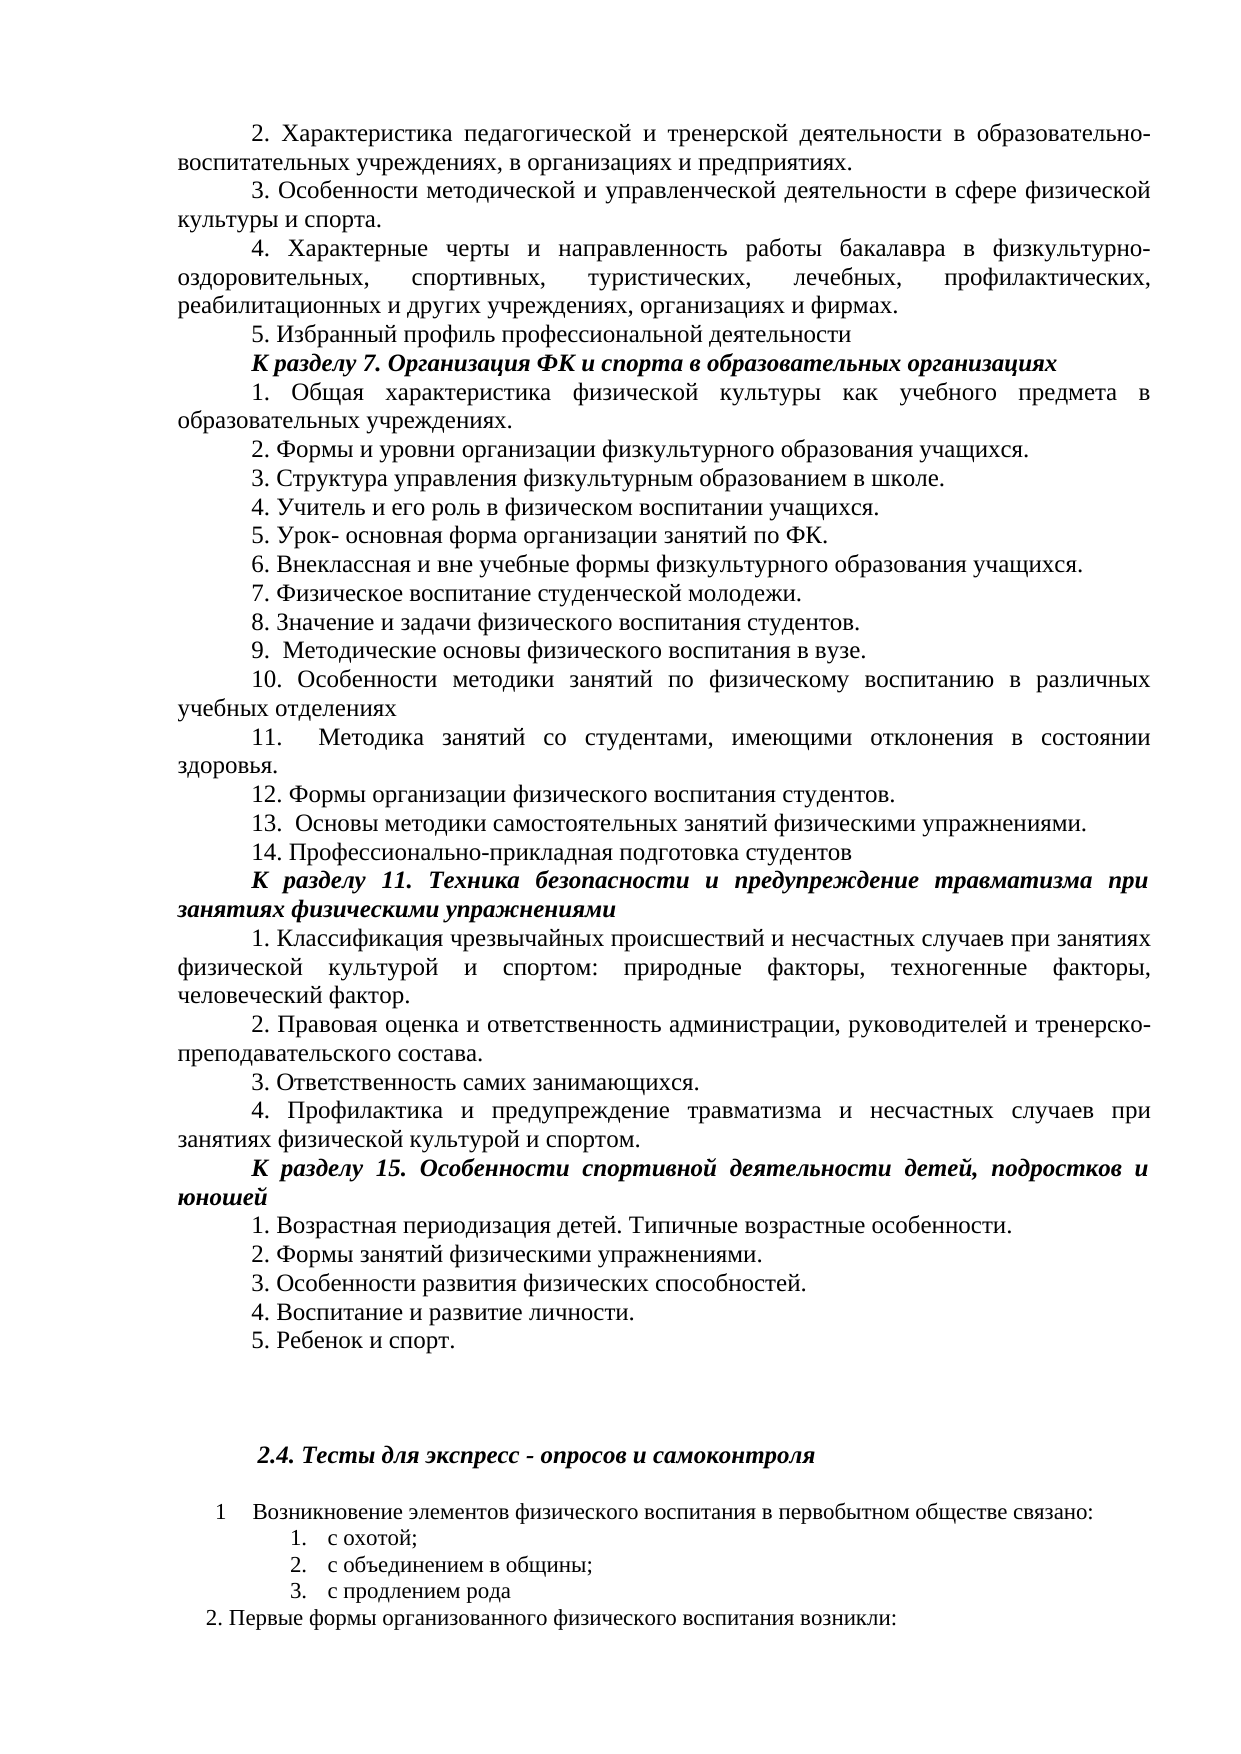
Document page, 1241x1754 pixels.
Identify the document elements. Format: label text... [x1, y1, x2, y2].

text 2. Характеристика педагогической и тренерской деятельности в образовательно-воспитательных учреждениях, в организациях и предприятиях. [177, 118, 1152, 176]
text 11. Методика занятий со студентами, имеющими отклонения в состоянии здоровья. [177, 722, 1152, 779]
text 2. Формы занятий физическими упражнениями. [177, 1239, 1152, 1268]
text 2. Формы и уровни организации физкультурного образования учащихся. [177, 434, 1152, 463]
text 4. Профилактика и предупреждение травматизма и несчастных случаев при занятиях физической культурой и спортом. [177, 1096, 1152, 1153]
list с охотой; [290, 1524, 1152, 1551]
text 4. Воспитание и развитие личности. [177, 1297, 1152, 1326]
text К разделу 7. Организация ФК и спорта в образовательных организациях [177, 348, 1152, 377]
text 5. Урок- основная форма организации занятий по ФК. [177, 521, 1152, 549]
text 4. Характерные черты и направленность работы бакалавра в физкультурно-оздоровительных, спортивных, туристических, лечебных, профилактических, реабилитационных и других учреждениях, организациях и фирмах. [177, 233, 1152, 319]
text 13. Основы методики самостоятельных занятий физическими упражнениями. [177, 808, 1152, 837]
text 14. Профессионально-прикладная подготовка студентов [177, 837, 1152, 866]
text 4. Учитель и его роль в физическом воспитании учащихся. [177, 492, 1152, 521]
text 10. Особенности методики занятий по физическому воспитанию в различных учебных отделениях [177, 664, 1152, 722]
text 2.4. Тесты для экспресс - опросов и самоконтроля [177, 1441, 1152, 1469]
text 2. Правовая оценка и ответственность администрации, руководителей и тренерско-преподавательского состава. [177, 1009, 1152, 1067]
text 12. Формы организации физического воспитания студентов. [177, 779, 1152, 808]
text 1. Общая характеристика физической культуры как учебного предмета в образовательных учреждениях. [177, 377, 1152, 434]
list с объединением в общины; [290, 1551, 1152, 1577]
text 7. Физическое воспитание студенческой молодежи. [177, 578, 1152, 607]
text 8. Значение и задачи физического воспитания студентов. [177, 607, 1152, 636]
text 1. Классификация чрезвычайных происшествий и несчастных случаев при занятиях физической культурой и спортом: природные факторы, техногенные факторы, человеческий фактор. [177, 923, 1152, 1009]
text 3. Структура управления физкультурным образованием в школе. [177, 463, 1152, 492]
text 5. Избранный профиль профессиональной деятельности [177, 319, 1152, 348]
text 3. Особенности методической и управленческой деятельности в сфере физической культуры и спорта. [177, 176, 1152, 233]
text 9. Методические основы физического воспитания в вузе. [177, 636, 1152, 664]
text 5. Ребенок и спорт. [177, 1326, 1152, 1354]
text К разделу 11. Техника безопасности и предупреждение травматизма при занятиях физическими упражнениями [177, 866, 1152, 923]
list Возникновение элементов физического воспитания в первобытном обществе связано: [215, 1498, 1152, 1524]
text 6. Внеклассная и вне учебные формы физкультурного образования учащихся. [177, 549, 1152, 578]
text 3. Особенности развития физических способностей. [177, 1268, 1152, 1297]
text 2. Первые формы организованного физического воспитания возникли: [177, 1603, 1152, 1630]
text 3. Ответственность самих занимающихся. [177, 1067, 1152, 1096]
text 1. Возрастная периодизация детей. Типичные возрастные особенности. [177, 1211, 1152, 1239]
list с продлением рода [290, 1577, 1152, 1603]
text К разделу 15. Особенности спортивной деятельности детей, подростков и юношей [177, 1153, 1152, 1211]
